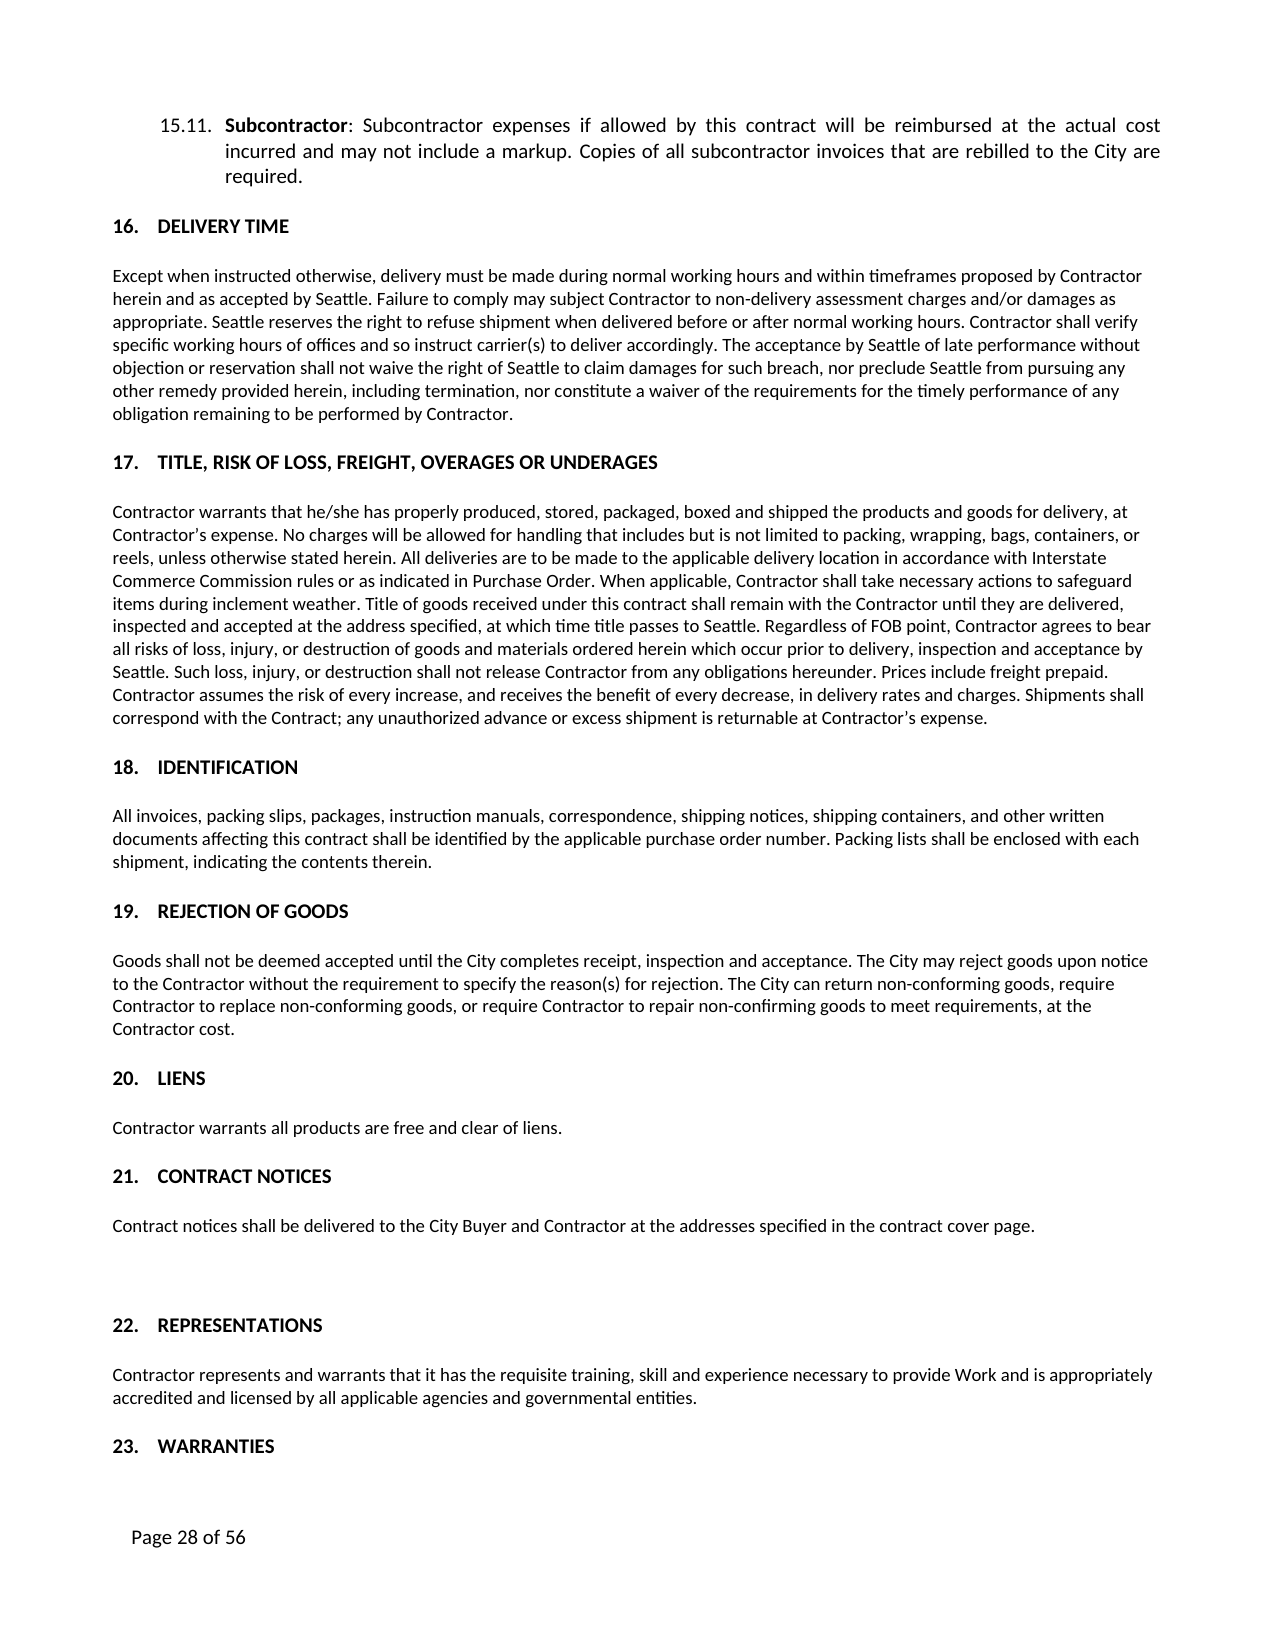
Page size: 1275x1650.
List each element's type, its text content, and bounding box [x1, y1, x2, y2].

subtitle Representations [112, 1312, 1162, 1338]
subtitle Warranties [112, 1434, 1162, 1459]
subtitle Identification [112, 754, 1162, 779]
text Except when instructed otherwise, delivery must be made during normal working hours and within timeframes proposed by Contractor herein and as accepted by Seattle. Failure to comply may subject Contractor to non-delivery assessment charges and/or damages as appropriate. Seattle reserves the right to refuse shipment when delivered before or after normal working hours. Contractor shall verify specific working hours of offices and so instruct carrier(s) to deliver accordingly. The acceptance by Seattle of late performance without objection or reservation shall not waive the right of Seattle to claim damages for such breach, nor preclude Seattle from pursuing any other remedy provided herein, including termination, nor constitute a waiver of the requirements for the timely performance of any obligation remaining to be performed by Contractor. [112, 264, 1162, 424]
subtitle Contract Notices [112, 1164, 1162, 1189]
text Contract notices shall be delivered to the City Buyer and Contractor at the addresses specified in the contract cover page. [112, 1214, 1162, 1237]
subtitle Delivery Time [112, 214, 1162, 239]
text Contractor warrants all products are free and clear of liens. [112, 1116, 1162, 1139]
subtitle Subcontractor: Subcontractor expenses if allowed by this contract will be reimbursed at the actual cost incurred and may not include a markup. Copies of all subcontractor invoices that are rebilled to the City are required. [159, 112, 1162, 189]
text All invoices, packing slips, packages, instruction manuals, correspondence, shipping notices, shipping containers, and other written documents affecting this contract shall be identified by the applicable purchase order number. Packing lists shall be enclosed with each shipment, indicating the contents therein. [112, 804, 1162, 873]
text Contractor represents and warrants that it has the requisite training, skill and experience necessary to provide Work and is appropriately accredited and licensed by all applicable agencies and governmental entities. [112, 1363, 1162, 1409]
subtitle Rejection of Goods [112, 898, 1162, 924]
subtitle Liens [112, 1065, 1162, 1091]
text Contractor warrants that he/she has properly produced, stored, packaged, boxed and shipped the products and goods for delivery, at Contractor’s expense. No charges will be allowed for handling that includes but is not limited to packing, wrapping, bags, containers, or reels, unless otherwise stated herein. All deliveries are to be made to the applicable delivery location in accordance with Interstate Commerce Commission rules or as indicated in Purchase Order. When applicable, Contractor shall take necessary actions to safeguard items during inclement weather. Title of goods received under this contract shall remain with the Contractor until they are delivered, inspected and accepted at the address specified, at which time title passes to Seattle. Regardless of FOB point, Contractor agrees to bear all risks of loss, injury, or destruction of goods and materials ordered herein which occur prior to delivery, inspection and acceptance by Seattle. Such loss, injury, or destruction shall not release Contractor from any obligations hereunder. Prices include freight prepaid. Contractor assumes the risk of every increase, and receives the benefit of every decrease, in delivery rates and charges. Shipments shall correspond with the Contract; any unauthorized advance or excess shipment is returnable at Contractor’s expense. [112, 500, 1162, 729]
subtitle Title, Risk of Loss, Freight, Overages or Underages [112, 449, 1162, 475]
text Goods shall not be deemed accepted until the City completes receipt, inspection and acceptance. The City may reject goods upon notice to the Contractor without the requirement to specify the reason(s) for rejection. The City can return non-conforming goods, require Contractor to replace non-conforming goods, or require Contractor to repair non-confirming goods to meet requirements, at the Contractor cost. [112, 949, 1162, 1040]
